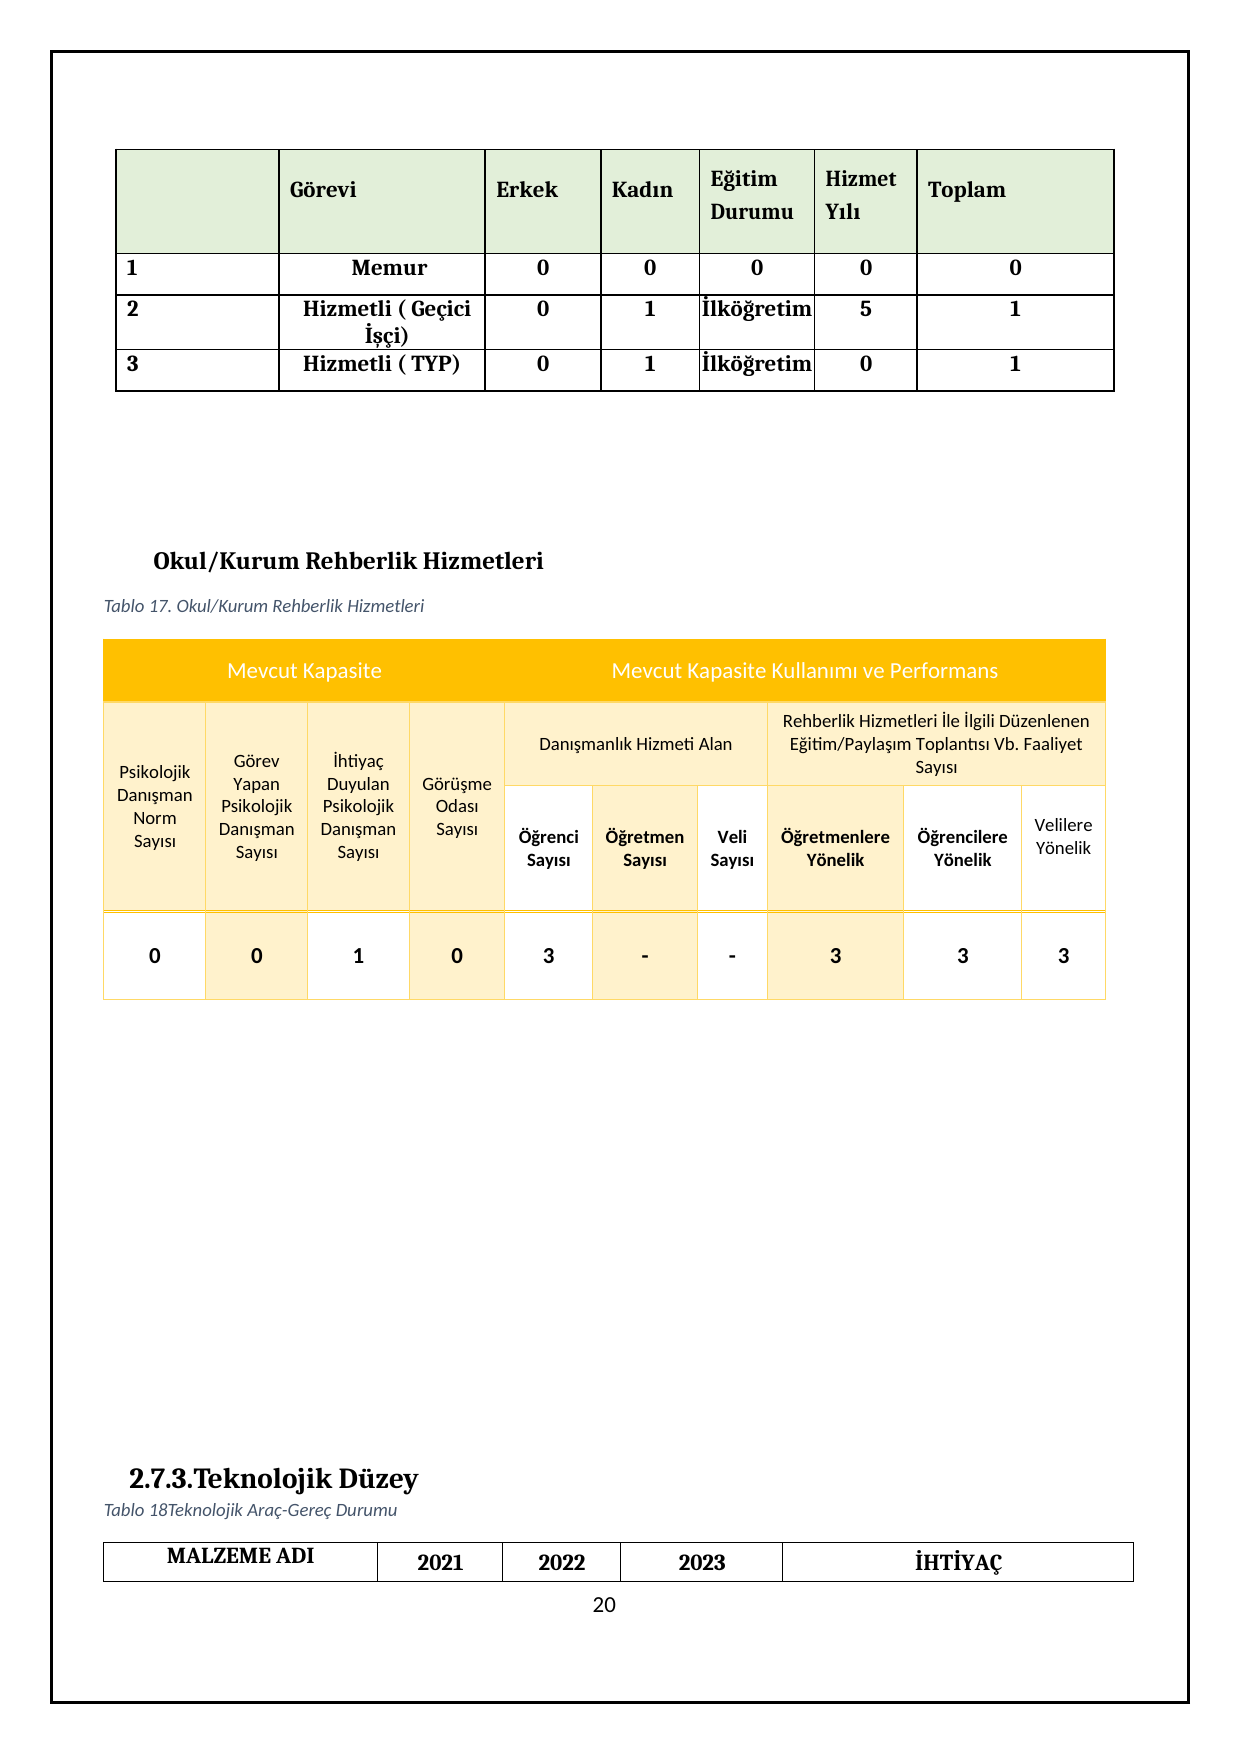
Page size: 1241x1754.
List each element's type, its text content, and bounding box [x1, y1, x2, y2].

table_header Görevi [280, 150, 484, 253]
table_cell 0 [700, 254, 814, 294]
table_cell 3 [1022, 913, 1105, 999]
table_cell Rehberlik Hizmetleri İle İlgili Düzenlenen Eğitim/Paylaşım Toplantısı Vb. Faaliyet Sayısı [768, 703, 1105, 785]
table_header Kadın [602, 150, 699, 253]
table_cell 0 [602, 254, 699, 294]
table_header İHTİYAÇ [783, 1543, 1133, 1581]
table_cell 0 [918, 254, 1113, 294]
table_cell 0 [206, 913, 307, 999]
table_cell İlköğretim [700, 350, 814, 390]
table_header Eğitim Durumu [700, 150, 814, 253]
table_cell 3 [904, 913, 1021, 999]
table_cell İlköğretim [700, 296, 814, 349]
table_cell Hizmetli ( Geçici İşçi) [280, 296, 484, 349]
table_cell 1 [918, 350, 1113, 390]
table_cell - [698, 913, 767, 999]
table_cell 1 [602, 296, 699, 349]
table_cell 3 [768, 913, 903, 999]
table_cell 3 [505, 913, 592, 999]
table_cell 3 [117, 350, 278, 390]
table_cell 0 [410, 913, 504, 999]
table_header Mevcut Kapasite [104, 640, 504, 701]
subtitle 2.7.3.Teknolojik Düzey [103, 1462, 1105, 1496]
table_cell 1 [602, 350, 699, 390]
table_cell Öğrencilere Yönelik [904, 786, 1021, 910]
table_cell Görüşme Odası Sayısı [410, 703, 504, 910]
table_header 2021 [378, 1543, 502, 1581]
table_cell Psikolojik Danışman Norm Sayısı [104, 703, 205, 910]
table_header 2022 [503, 1543, 620, 1581]
table_cell İhtiyaç Duyulan Psikolojik Danışman Sayısı [308, 703, 409, 910]
table_header Toplam [918, 150, 1113, 253]
table_cell Görev Yapan Psikolojik Danışman Sayısı [206, 703, 307, 910]
table_cell - [593, 913, 697, 999]
table_cell 0 [815, 254, 916, 294]
table_header [117, 150, 278, 253]
table_header MALZEME ADI [104, 1543, 377, 1581]
table_cell Hizmetli ( TYP) [280, 350, 484, 390]
table_header Mevcut Kapasite Kullanımı ve Performans [505, 640, 1105, 701]
table_cell 2 [117, 296, 278, 349]
table_cell 0 [815, 350, 916, 390]
table_cell Öğrenci Sayısı [505, 786, 592, 910]
table_cell 5 [815, 296, 916, 349]
table_cell Öğretmen Sayısı [593, 786, 697, 910]
table_header 2023 [621, 1543, 782, 1581]
table_cell 0 [104, 913, 205, 999]
table_cell 0 [486, 254, 600, 294]
table_cell Memur [280, 254, 484, 294]
table_cell 1 [918, 296, 1113, 349]
table_cell 0 [486, 350, 600, 390]
table_header Hizmet Yılı [815, 150, 916, 253]
table_cell 0 [486, 296, 600, 349]
table_cell Velilere Yönelik [1022, 786, 1105, 910]
table_cell Veli Sayısı [698, 786, 767, 910]
table_header Erkek [486, 150, 600, 253]
text Okul/Kurum Rehberlik Hizmetleri [153, 547, 1105, 576]
table_cell 1 [308, 913, 409, 999]
table_cell Danışmanlık Hizmeti Alan [505, 703, 767, 785]
table_cell 1 [117, 254, 278, 294]
table_cell Öğretmenlere Yönelik [768, 786, 903, 910]
